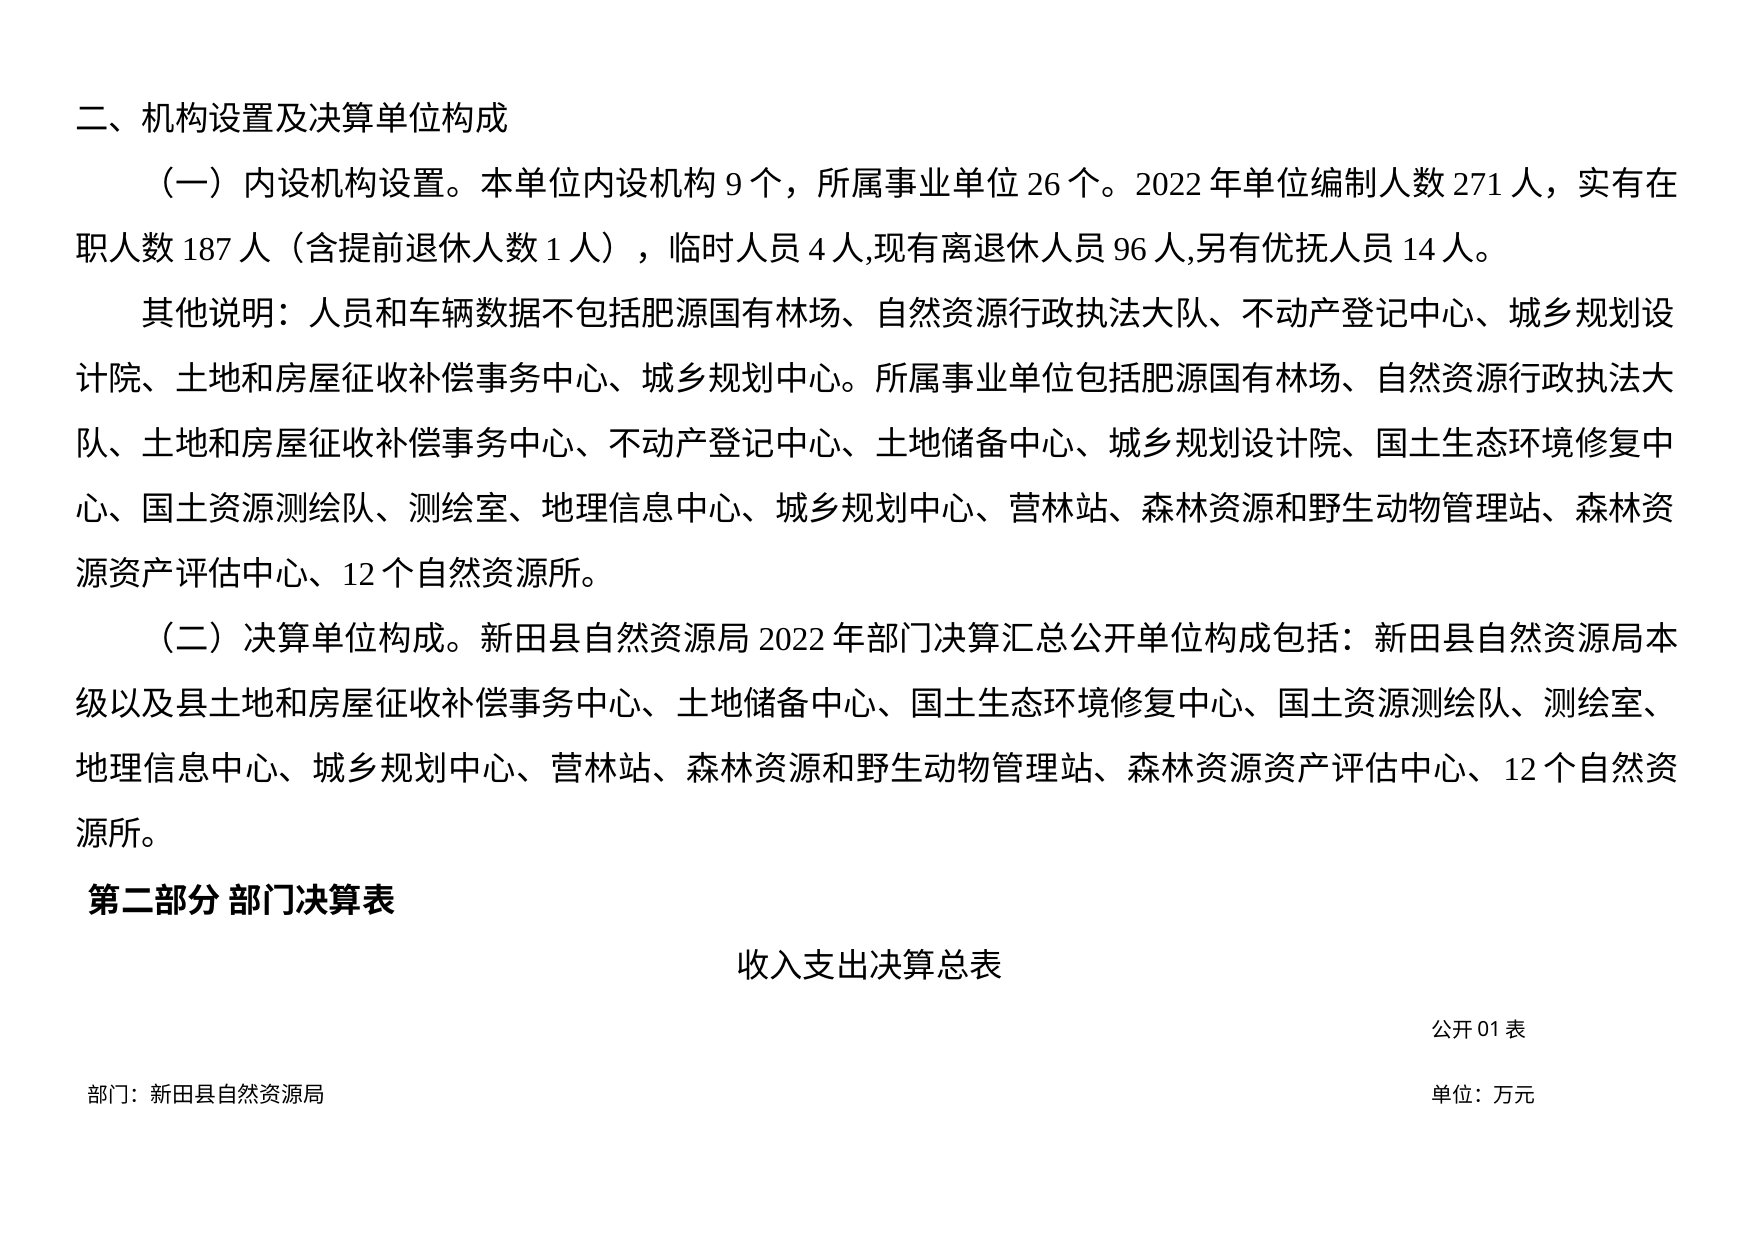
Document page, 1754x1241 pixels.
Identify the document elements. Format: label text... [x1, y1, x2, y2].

table_header 收入决算表 [75, 864, 1669, 1125]
text 二、机构设置及决算单位构成 [75, 84, 1679, 149]
text （一）内设机构设置。本单位内设机构 9个，所属事业单位26个。2022年单位编制人数271人，实有在职人数187人（含提前退休人数1人），临时人员4人,现有离退休人员96人,另有优抚人员14人。 [75, 149, 1679, 279]
text （二）决算单位构成。新田县自然资源局2022年部门决算汇总公开单位构成包括：新田县自然资源局本级以及县土地和房屋征收补偿事务中心、土地储备中心、国土生态环境修复中心、国土资源测绘队、测绘室、地理信息中心、城乡规划中心、营林站、森林资源和野生动物管理站、森林资源资产评估中心、12个自然资源所。 [75, 604, 1679, 864]
text 其他说明：人员和车辆数据不包括肥源国有林场、自然资源行政执法大队、不动产登记中心、城乡规划设计院、土地和房屋征收补偿事务中心、城乡规划中心。所属事业单位包括肥源国有林场、自然资源行政执法大队、土地和房屋征收补偿事务中心、不动产登记中心、土地储备中心、城乡规划设计院、国土生态环境修复中心、国土资源测绘队、测绘室、地理信息中心、城乡规划中心、营林站、森林资源和野生动物管理站、森林资源资产评估中心、12个自然资源所。 [75, 279, 1679, 604]
